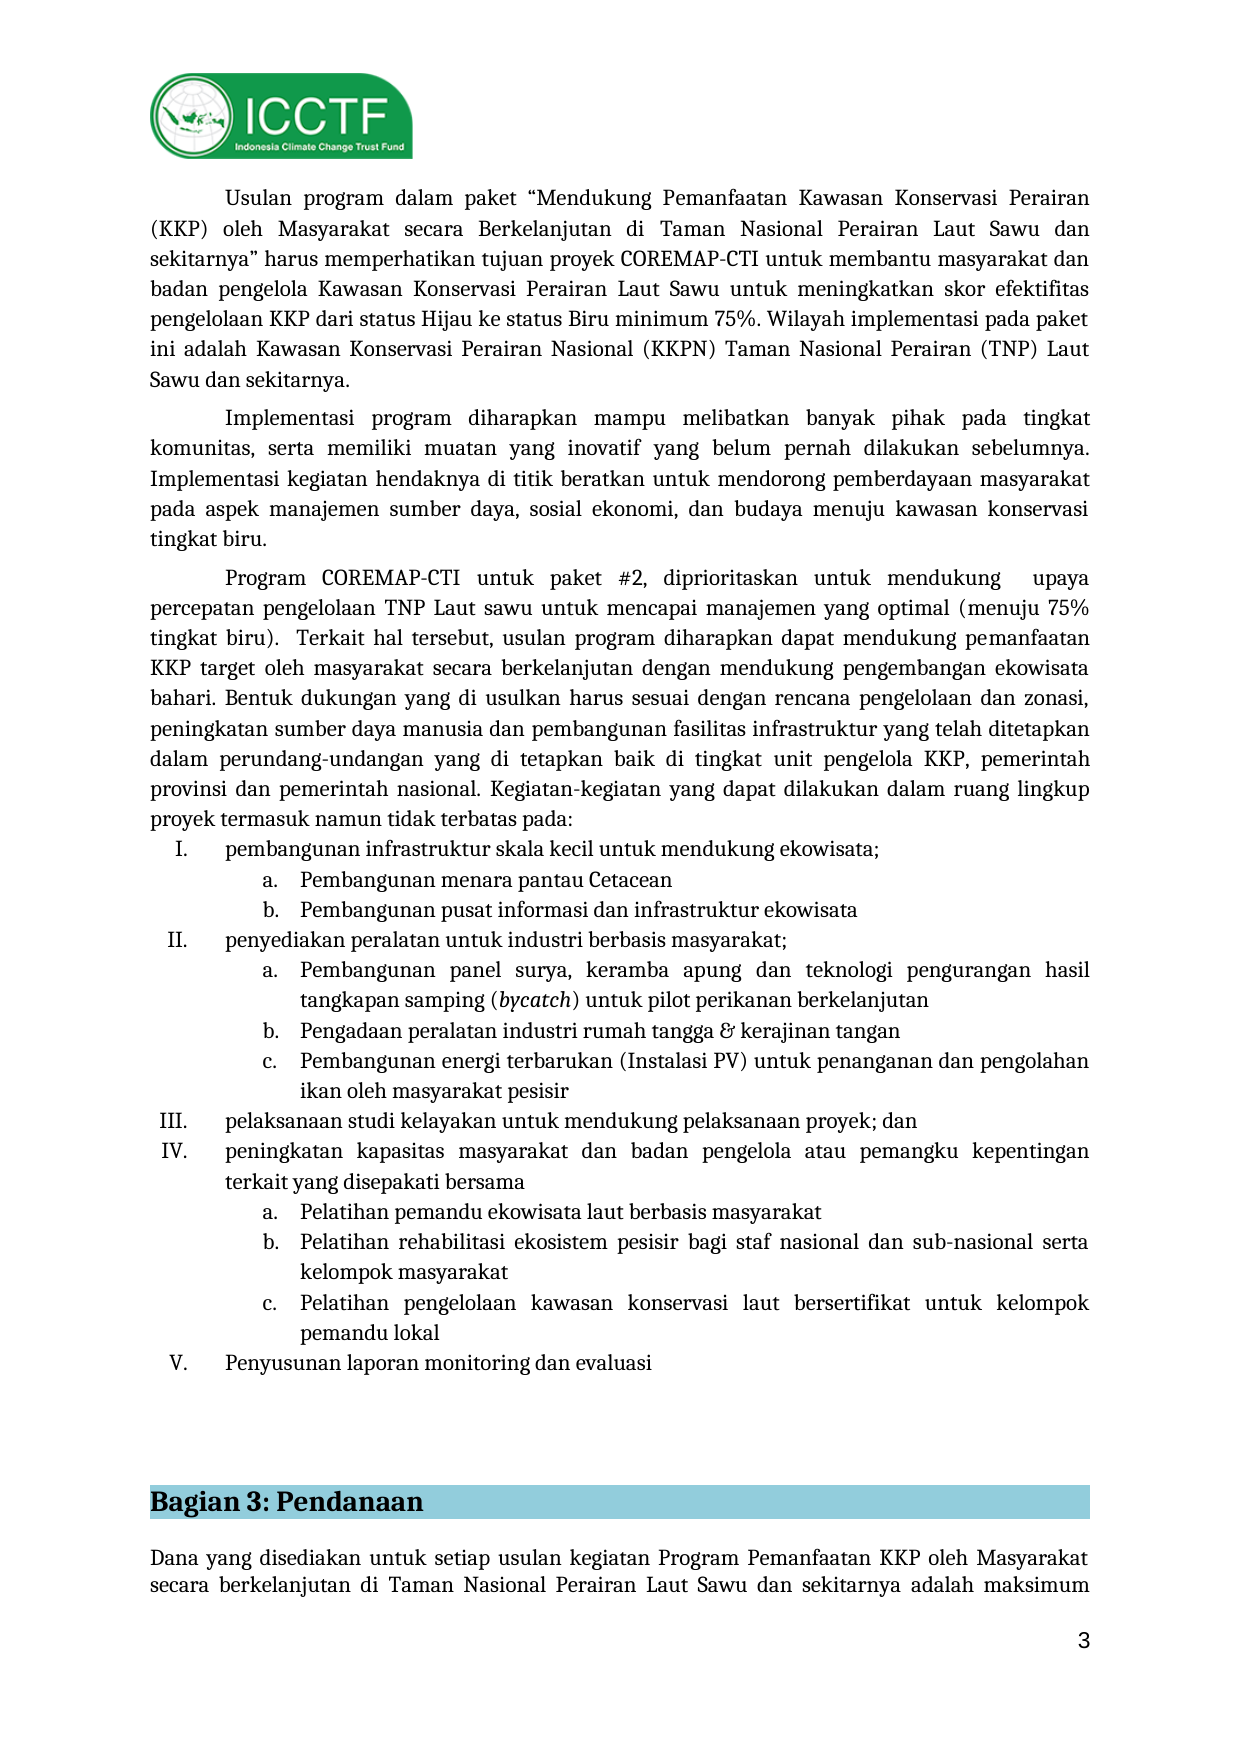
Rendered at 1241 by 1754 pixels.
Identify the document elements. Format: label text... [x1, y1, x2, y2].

picture [150, 73, 413, 159]
list Pembangunan pusat informasi dan infrastruktur ekowisata [262, 897, 1090, 923]
list Pelatihan pemandu ekowisata laut berbasis masyarakat [262, 1199, 1090, 1225]
list Pembangunan energi terbarukan (Instalasi PV) untuk penanganan dan pengolahan ikan oleh masyarakat pesisir [262, 1048, 1090, 1104]
list pembangunan infrastruktur skala kecil untuk mendukung ekowisata; [187, 836, 1090, 862]
list Pelatihan rehabilitasi ekosistem pesisir bagi staf nasional dan sub-nasional serta kelompok masyarakat [262, 1229, 1090, 1285]
list Pelatihan pengelolaan kawasan konservasi laut bersertifikat untuk kelompok pemandu lokal [262, 1289, 1090, 1346]
text Bagian 3: Pendanaan [150, 1485, 1090, 1519]
list Penyusunan laporan monitoring dan evaluasi [187, 1350, 1090, 1376]
list peningkatan kapasitas masyarakat dan badan pengelola atau pemangku kepentingan terkait yang disepakati bersama [187, 1138, 1090, 1195]
text Implementasi program diharapkan mampu melibatkan banyak pihak pada tingkat komunitas, serta memiliki muatan yang inovatif yang belum pernah dilakukan sebelumnya. Implementasi kegiatan hendaknya di titik beratkan untuk mendorong pemberdayaan masyarakat pada aspek manajemen sumber daya, sosial ekonomi, dan budaya menuju kawasan konservasi tingkat biru. [150, 405, 1090, 552]
text Usulan program dalam paket “Mendukung Pemanfaatan Kawasan Konservasi Perairan (KKP) oleh Masyarakat secara Berkelanjutan di Taman Nasional Perairan Laut Sawu dan sekitarnya” harus memperhatikan tujuan proyek COREMAP-CTI untuk membantu masyarakat dan badan pengelola Kawasan Konservasi Perairan Laut Sawu untuk meningkatkan skor efektifitas pengelolaan KKP dari status Hijau ke status Biru minimum 75%. Wilayah implementasi pada paket ini adalah Kawasan Konservasi Perairan Nasional (KKPN) Taman Nasional Perairan (TNP) Laut Sawu dan sekitarnya. [150, 185, 1090, 393]
list Pembangunan menara pantau Cetacean [262, 866, 1090, 893]
list pelaksanaan studi kelayakan untuk mendukung pelaksanaan proyek; dan [187, 1108, 1090, 1134]
text Program COREMAP-CTI untuk paket #2, diprioritaskan untuk mendukung upaya percepatan pengelolaan TNP Laut sawu untuk mencapai manajemen yang optimal (menuju 75% tingkat biru). Terkait hal tersebut, usulan program diharapkan dapat mendukung pemanfaatan KKP target oleh masyarakat secara berkelanjutan dengan mendukung pengembangan ekowisata bahari. Bentuk dukungan yang di usulkan harus sesuai dengan rencana pengelolaan dan zonasi, peningkatan sumber daya manusia dan pembangunan fasilitas infrastruktur yang telah ditetapkan dalam perundang-undangan yang di tetapkan baik di tingkat unit pengelola KKP, pemerintah provinsi dan pemerintah nasional. Kegiatan-kegiatan yang dapat dilakukan dalam ruang lingkup proyek termasuk namun tidak terbatas pada: [150, 564, 1090, 832]
list penyediakan peralatan untuk industri berbasis masyarakat; [187, 927, 1090, 953]
list Pembangunan panel surya, keramba apung dan teknologi pengurangan hasil tangkapan samping (bycatch) untuk pilot perikanan berkelanjutan [262, 957, 1090, 1013]
list Pengadaan peralatan industri rumah tangga & kerajinan tangan [262, 1017, 1090, 1044]
